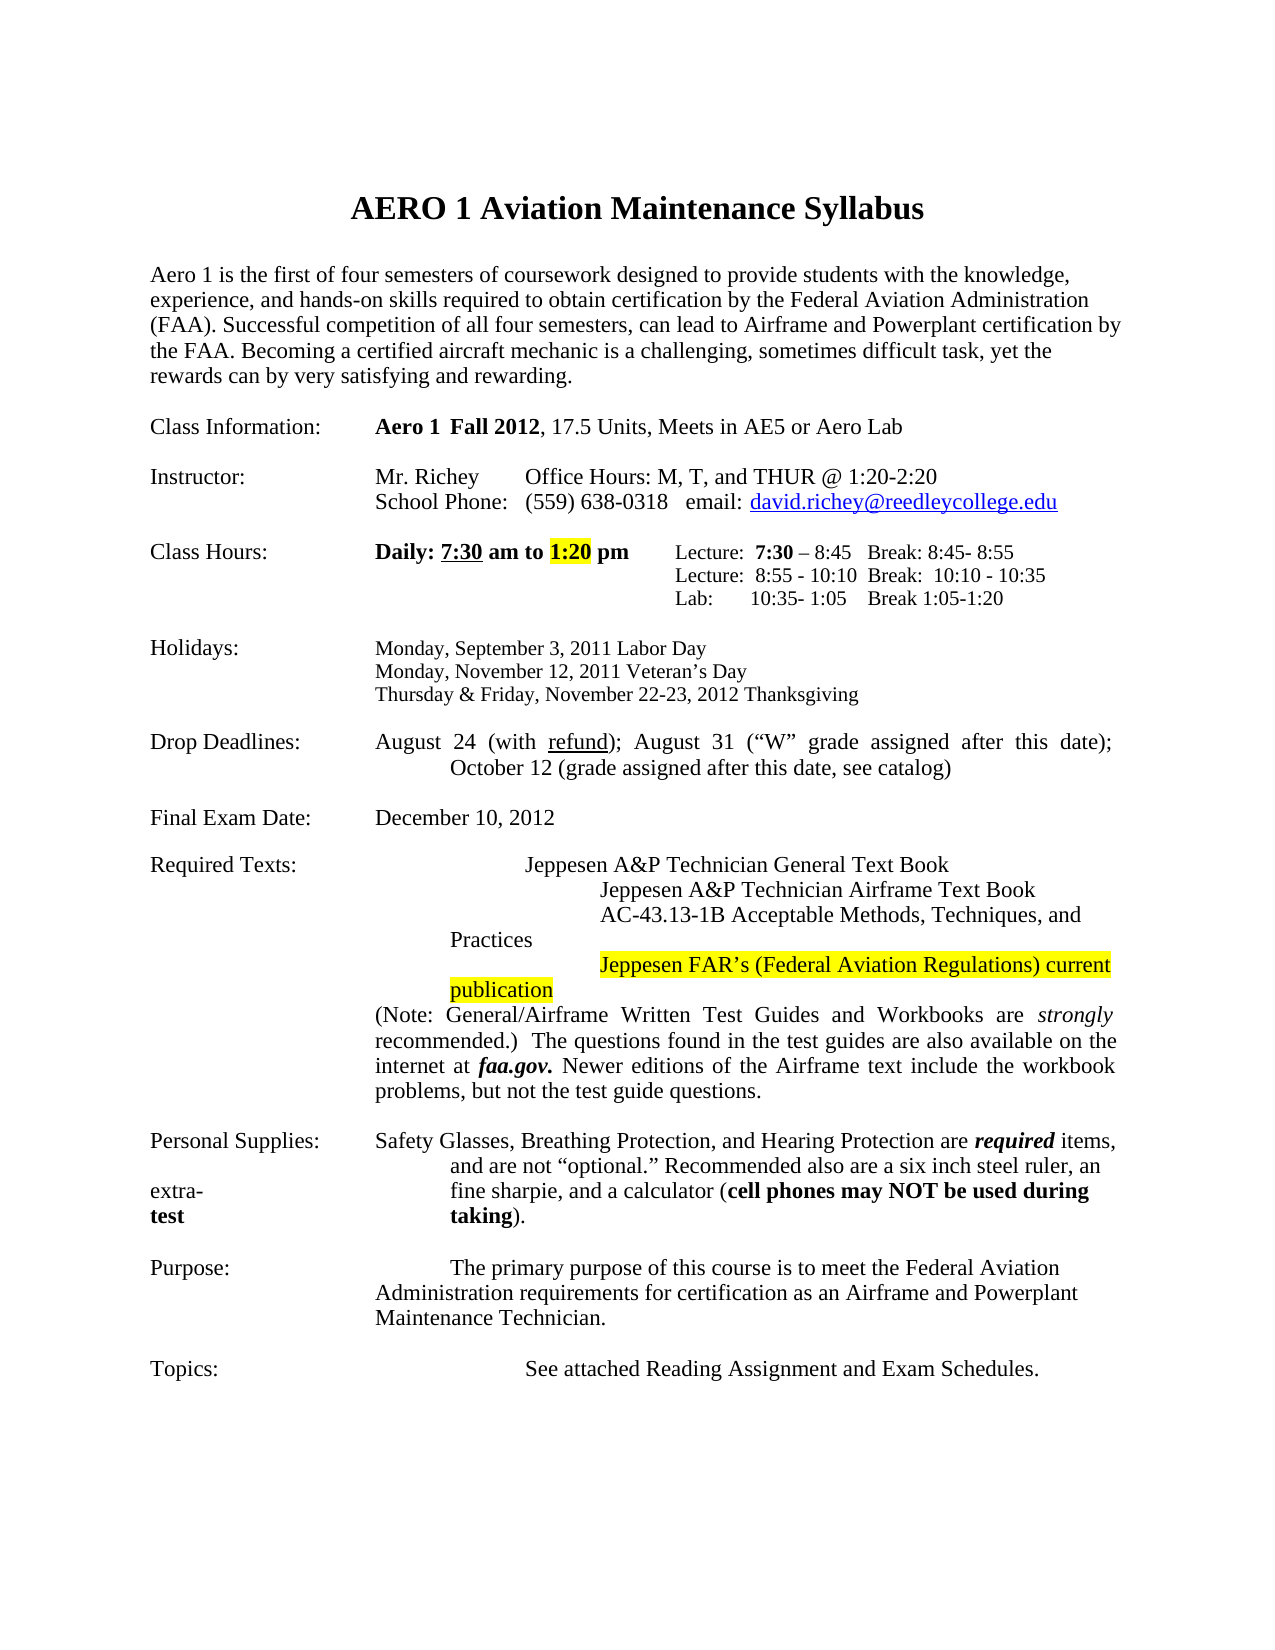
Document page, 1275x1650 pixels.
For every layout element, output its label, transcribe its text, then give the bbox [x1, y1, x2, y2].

text Lecture: 8:55 - 10:10 Break: 10:10 - 10:35 [300, 564, 1050, 587]
text School Phone: (559) 638-0318 email: david.richey@reedleycollege.edu [300, 489, 1125, 514]
text Thursday & Friday, November 22-23, 2012 Thanksgiving [150, 683, 1125, 706]
text Purpose: The primary purpose of this course is to meet the Federal Aviation Administration requirements for certification as an Airframe and Powerplant Maintenance Technician. [150, 1255, 1125, 1330]
text Required Texts: Jeppesen A&P Technician General Text Book [150, 853, 1125, 878]
text AERO 1 Aviation Maintenance Syllabus [150, 190, 1125, 226]
text Lab: 10:35- 1:05 Break 1:05-1:20 [300, 587, 1050, 610]
text Aero 1 is the first of four semesters of coursework designed to provide students with the knowledge, experience, and hands-on skills required to obtain certification by the Federal Aviation Administration (FAA). Successful competition of all four semesters, can lead to Airframe and Powerplant certification by the FAA. Becoming a certified aircraft mechanic is a challenging, sometimes difficult task, yet the rewards can by very satisfying and rewarding. [150, 263, 1125, 388]
text Holidays: Monday, September 3, 2011 Labor Day [150, 635, 1125, 660]
text Jeppesen FAR’s (Federal Aviation Regulations) current publication [150, 953, 1125, 1003]
text Personal Supplies: Safety Glasses, Breathing Protection, and Hearing Protection are required items, and are not “optional.” Recommended also are a six inch steel ruler, an extra- fine sharpie, and a calculator (cell phones may NOT be used during test taking). [150, 1128, 1125, 1228]
text Drop Deadlines: August 24 (with refund); August 31 (“W” grade assigned after this date); October 12 (grade assigned after this date, see catalog) [150, 730, 1125, 780]
text Class Information: Aero 1 Fall 2012, 17.5 Units, Meets in AE5 or Aero Lab [150, 414, 1125, 439]
text Monday, November 12, 2011 Veteran’s Day [150, 660, 1125, 683]
text AC-43.13-1B Acceptable Methods, Techniques, and Practices [150, 903, 1125, 953]
text Class Hours: Daily: 7:30 am to 1:20 pm Lecture: 7:30 – 8:45 Break: 8:45- 8:55 [591, 539, 1125, 564]
text Class Hours: Daily: 7:30 am to 1:20 pm Lecture: 7:30 – 8:45 Break: 8:45- 8:55 [150, 539, 550, 564]
text (Note: General/Airframe Written Test Guides and Workbooks are strongly recommended.) The questions found in the test guides are also available on the internet at faa.gov. Newer editions of the Airframe text include the workbook problems, but not the test guide questions. [356, 1003, 1125, 1103]
text Final Exam Date: December 10, 2012 [150, 805, 1125, 830]
text Topics: See attached Reading Assignment and Exam Schedules. [150, 1356, 1125, 1381]
text Jeppesen A&P Technician Airframe Text Book [150, 878, 1125, 903]
text Instructor: Mr. Richey Office Hours: M, T, and THUR @ 1:20-2:20 [150, 464, 1125, 489]
